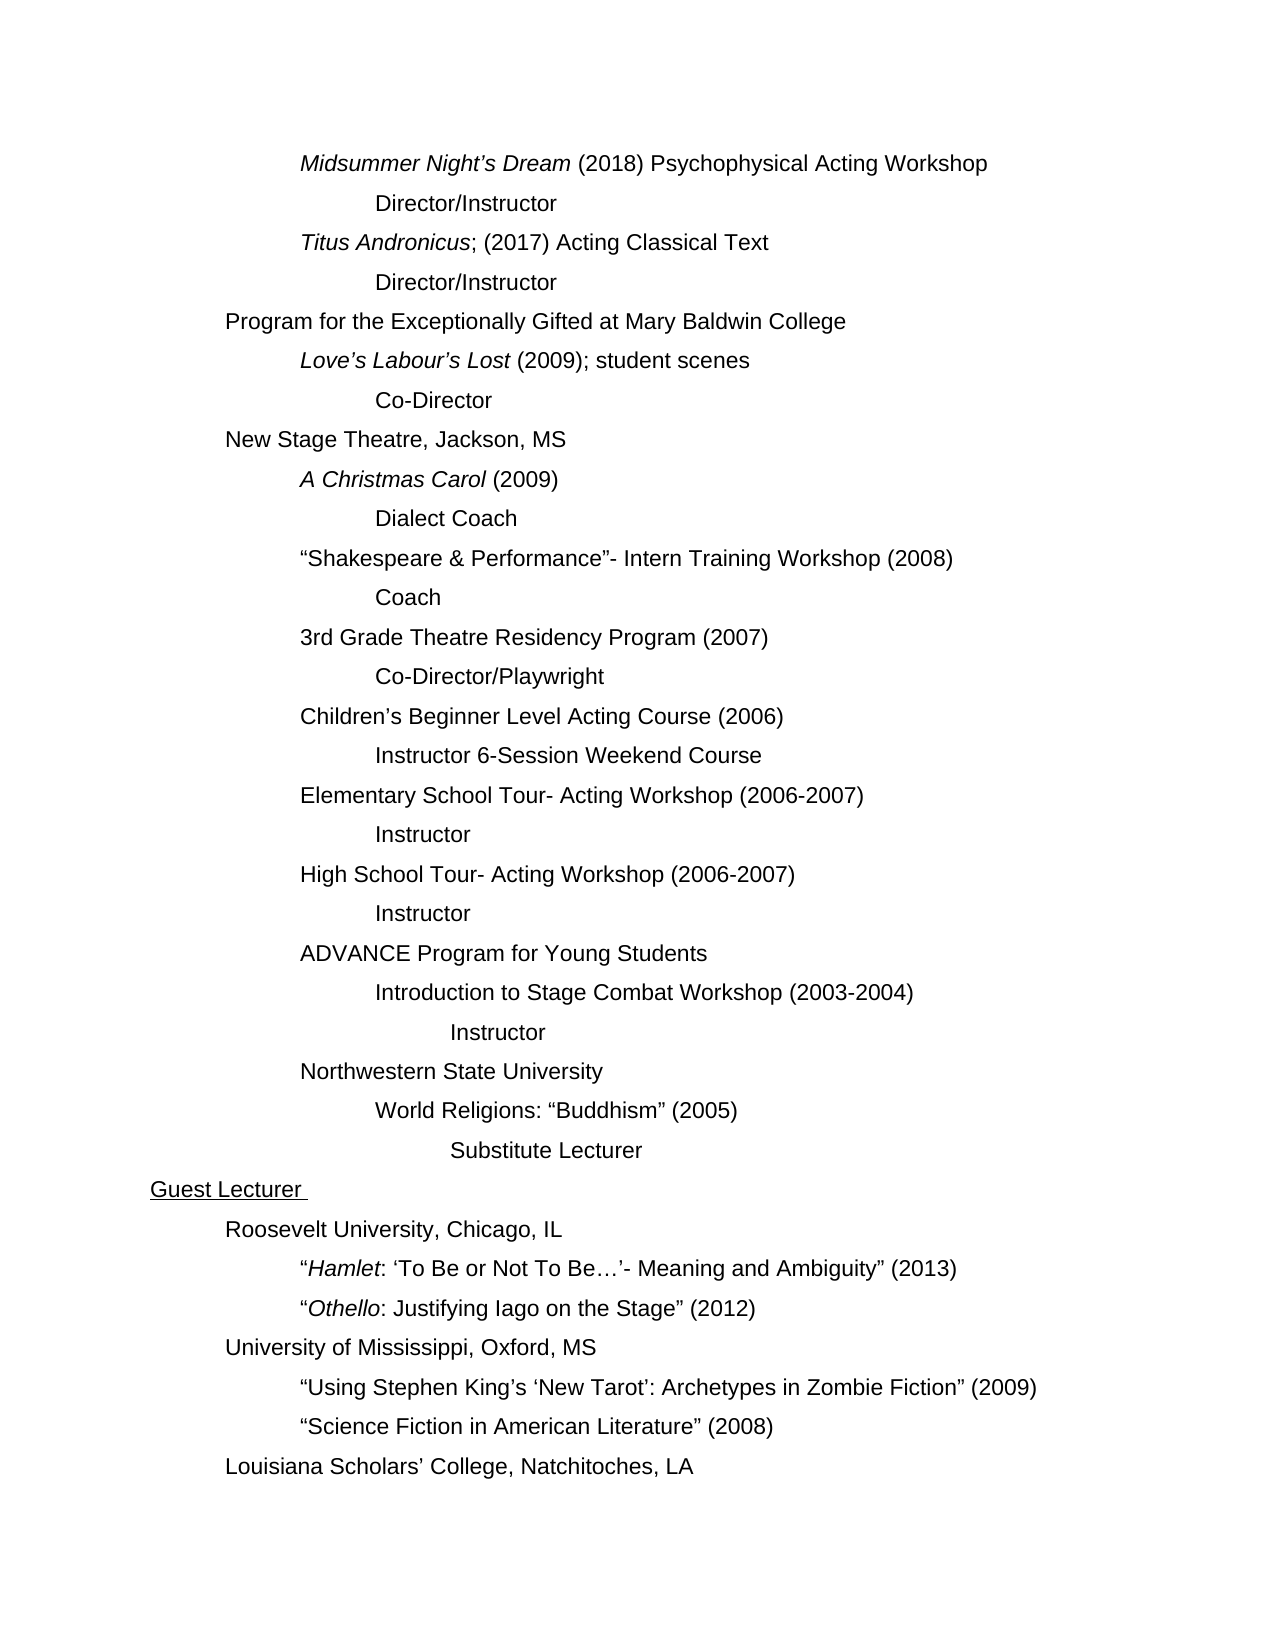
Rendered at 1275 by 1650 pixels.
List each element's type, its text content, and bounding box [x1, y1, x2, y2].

text World Religions: “Buddhism” (2005) [300, 1097, 1125, 1124]
text Guest Lecturer [150, 1176, 1125, 1203]
text “Hamlet: ‘To Be or Not To Be…’- Meaning and Ambiguity” (2013) [225, 1255, 1125, 1282]
text Instructor 6-Session Weekend Course [300, 742, 1125, 768]
text “Othello: Justifying Iago on the Stage” (2012) [225, 1295, 1125, 1321]
text Program for the Exceptionally Gifted at Mary Baldwin College [150, 308, 1125, 334]
text Dialect Coach [300, 505, 1125, 532]
text Elementary School Tour- Acting Workshop (2006-2007) [225, 782, 1125, 808]
text Roosevelt University, Chicago, IL [150, 1216, 1125, 1242]
text Instructor [375, 1018, 1125, 1045]
text “Shakespeare & Performance”- Intern Training Workshop (2008) [225, 545, 1125, 571]
text Love’s Labour’s Lost (2009); student scenes [225, 347, 1125, 374]
text High School Tour- Acting Workshop (2006-2007) [225, 861, 1125, 887]
text University of Mississippi, Oxford, MS [150, 1334, 1125, 1361]
text Co-Director/Playwright [300, 663, 1125, 689]
text ADVANCE Program for Young Students [225, 939, 1125, 966]
text Instructor [300, 821, 1125, 847]
text Coach [300, 584, 1125, 611]
text A Christmas Carol (2009) [225, 466, 1125, 492]
text Co-Director [300, 387, 1125, 413]
text Titus Andronicus; (2017) Acting Classical Text [150, 229, 1125, 255]
text Children’s Beginner Level Acting Course (2006) [225, 703, 1125, 729]
text Director/Instructor [150, 268, 1125, 295]
text Louisiana Scholars’ College, Natchitoches, LA [150, 1453, 1125, 1479]
text 3rd Grade Theatre Residency Program (2007) [225, 624, 1125, 650]
text Introduction to Stage Combat Workshop (2003-2004) [300, 979, 1125, 1005]
text Instructor [300, 900, 1125, 926]
text Director/Instructor [150, 189, 1125, 216]
text New Stage Theatre, Jackson, MS [150, 426, 1125, 453]
text Northwestern State University [225, 1058, 1125, 1084]
text “Science Fiction in American Literature” (2008) [225, 1413, 1125, 1440]
text Midsummer Night’s Dream (2018) Psychophysical Acting Workshop [150, 150, 1125, 176]
text Substitute Lecturer [375, 1137, 1125, 1163]
text “Using Stephen King’s ‘New Tarot’: Archetypes in Zombie Fiction” (2009) [225, 1374, 1125, 1400]
